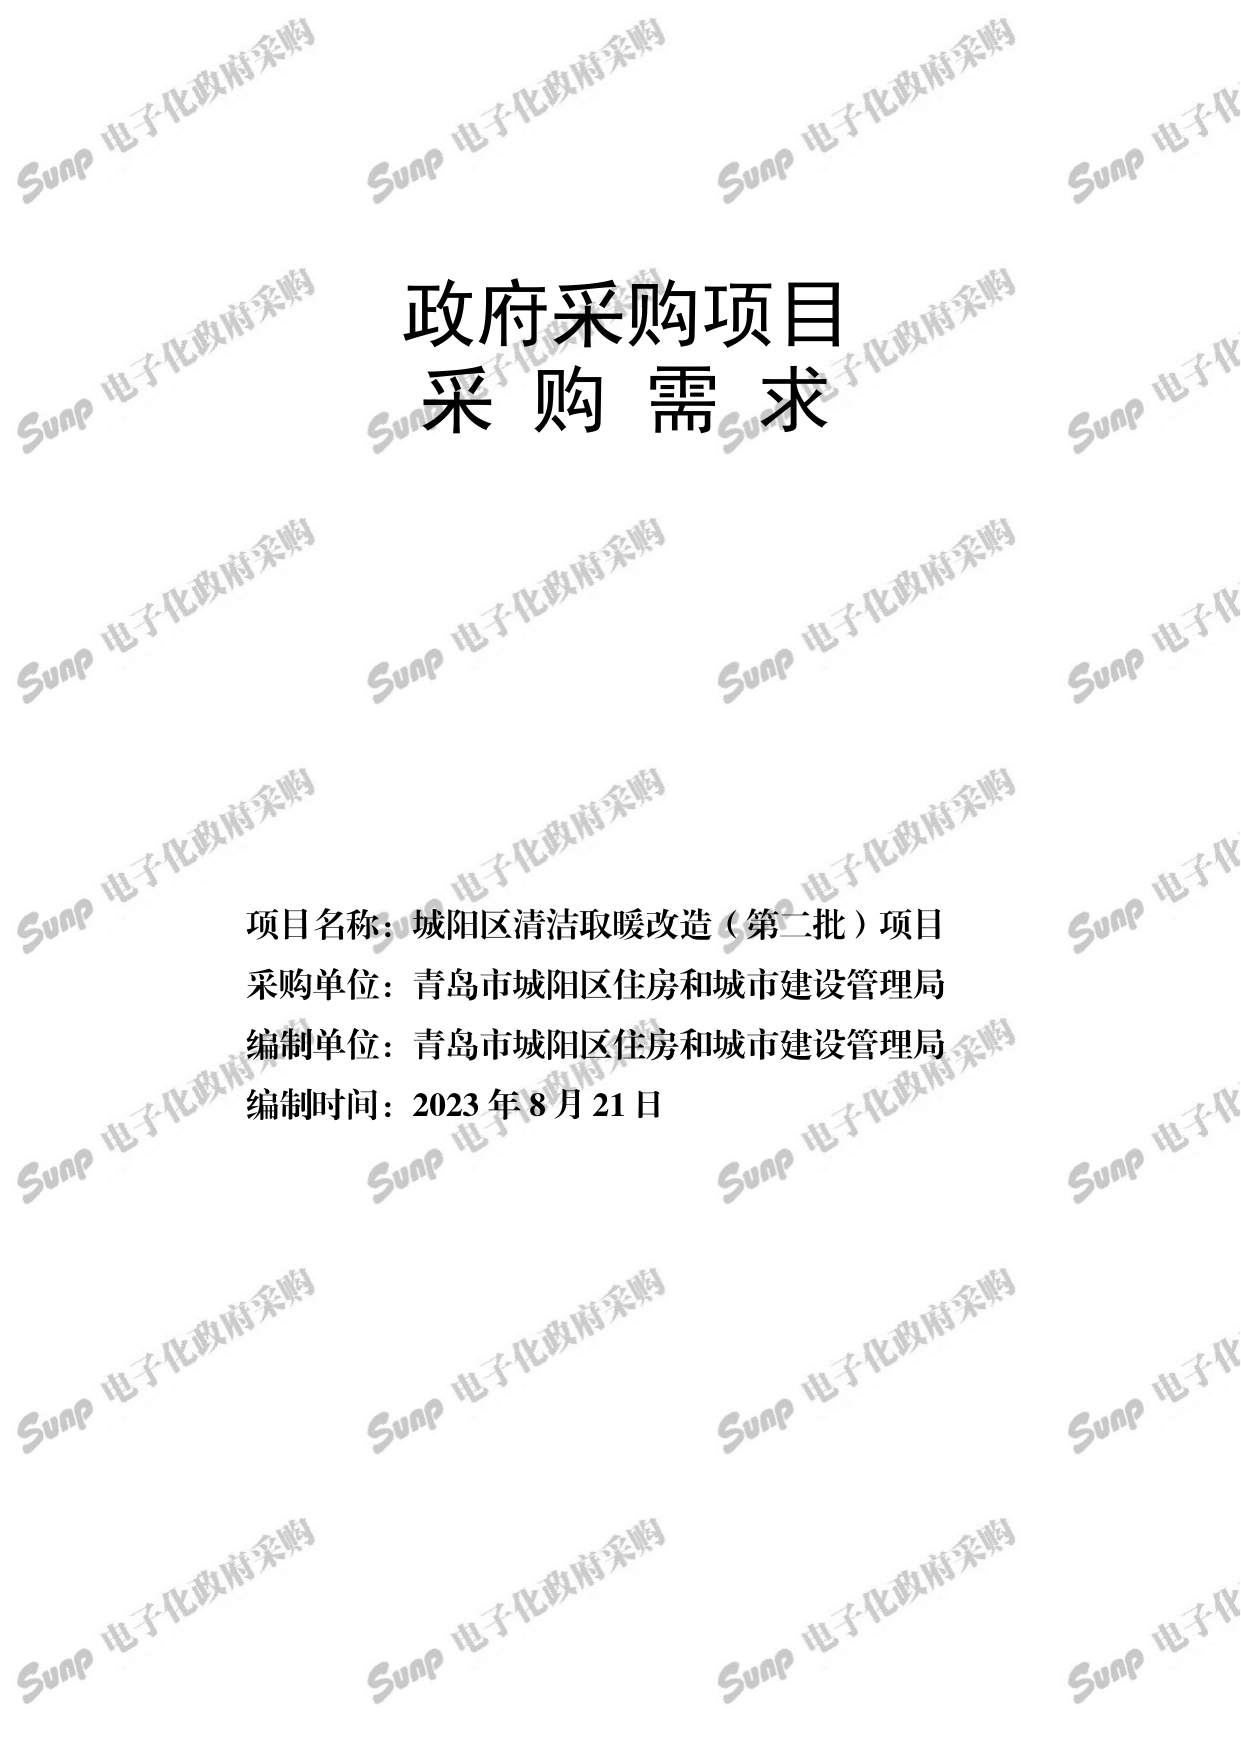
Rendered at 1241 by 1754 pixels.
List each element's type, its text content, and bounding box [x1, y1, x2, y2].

text 政府采购项目采 购 需 求 [401, 266, 851, 437]
text 项目名称：城阳区清洁取暖改造（第二批）项目 [146, 906, 1094, 946]
text 采购单位：青岛市城阳区住房和城市建设管理局 [146, 966, 1094, 1006]
text 编制单位：青岛市城阳区住房和城市建设管理局 [146, 1026, 1094, 1066]
picture [13, 13, 1241, 1709]
text 编制时间：2023 年 8月21日 [146, 1086, 1094, 1126]
